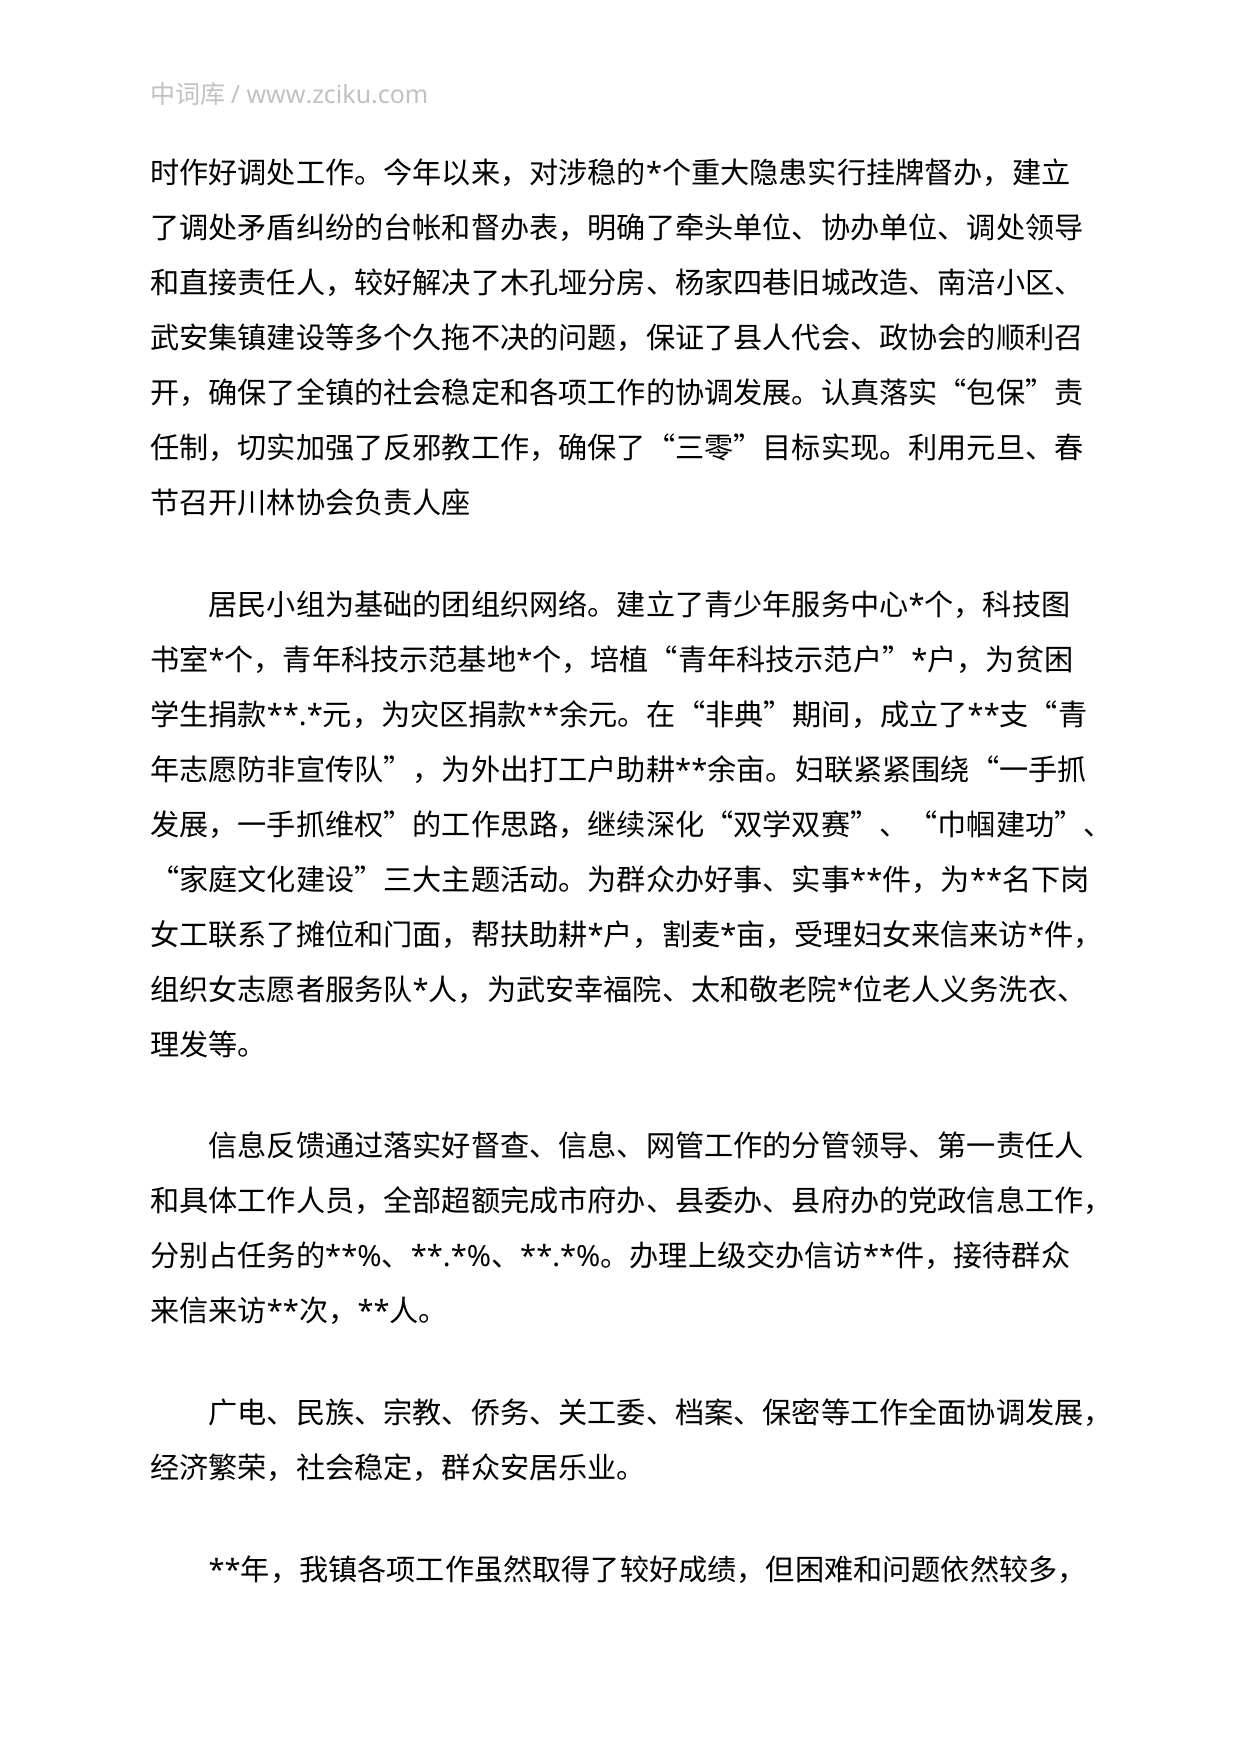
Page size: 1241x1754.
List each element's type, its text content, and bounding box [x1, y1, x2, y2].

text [150, 150, 1090, 522]
text 信息反馈通过落实好督查、信息、网管工作的分管领导、第一责任人和具体工作人员，全部超额完成市府办、县委办、县府办的党政信息工作，分别占任务的**%、**.*%、**.*%。办理上级交办信访**件，接待群众来信来访**次，**人。 [150, 1123, 1090, 1330]
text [150, 1546, 1090, 1589]
text 广电、民族、宗教、侨务、关工委、档案、保密等工作全面协调发展，经济繁荣，社会稳定，群众安居乐业。 [150, 1390, 1090, 1487]
text 居民小组为基础的团组织网络。建立了青少年服务中心*个，科技图书室*个，青年科技示范基地*个，培植“青年科技示范户”*户，为贫困学生捐款**.*元，为灾区捐款**余元。在“非典”期间，成立了**支“青年志愿防非宣传队”，为外出打工户助耕**余亩。妇联紧紧围绕“一手抓发展，一手抓维权”的工作思路，继续深化“双学双赛”、“巾帼建功”、“家庭文化建设”三大主题活动。为群众办好事、实事**件，为**名下岗女工联系了摊位和门面，帮扶助耕*户，割麦*亩，受理妇女来信来访*件，组织女志愿者服务队*人，为武安幸福院、太和敬老院*位老人义务洗衣、理发等。 [150, 581, 1090, 1063]
